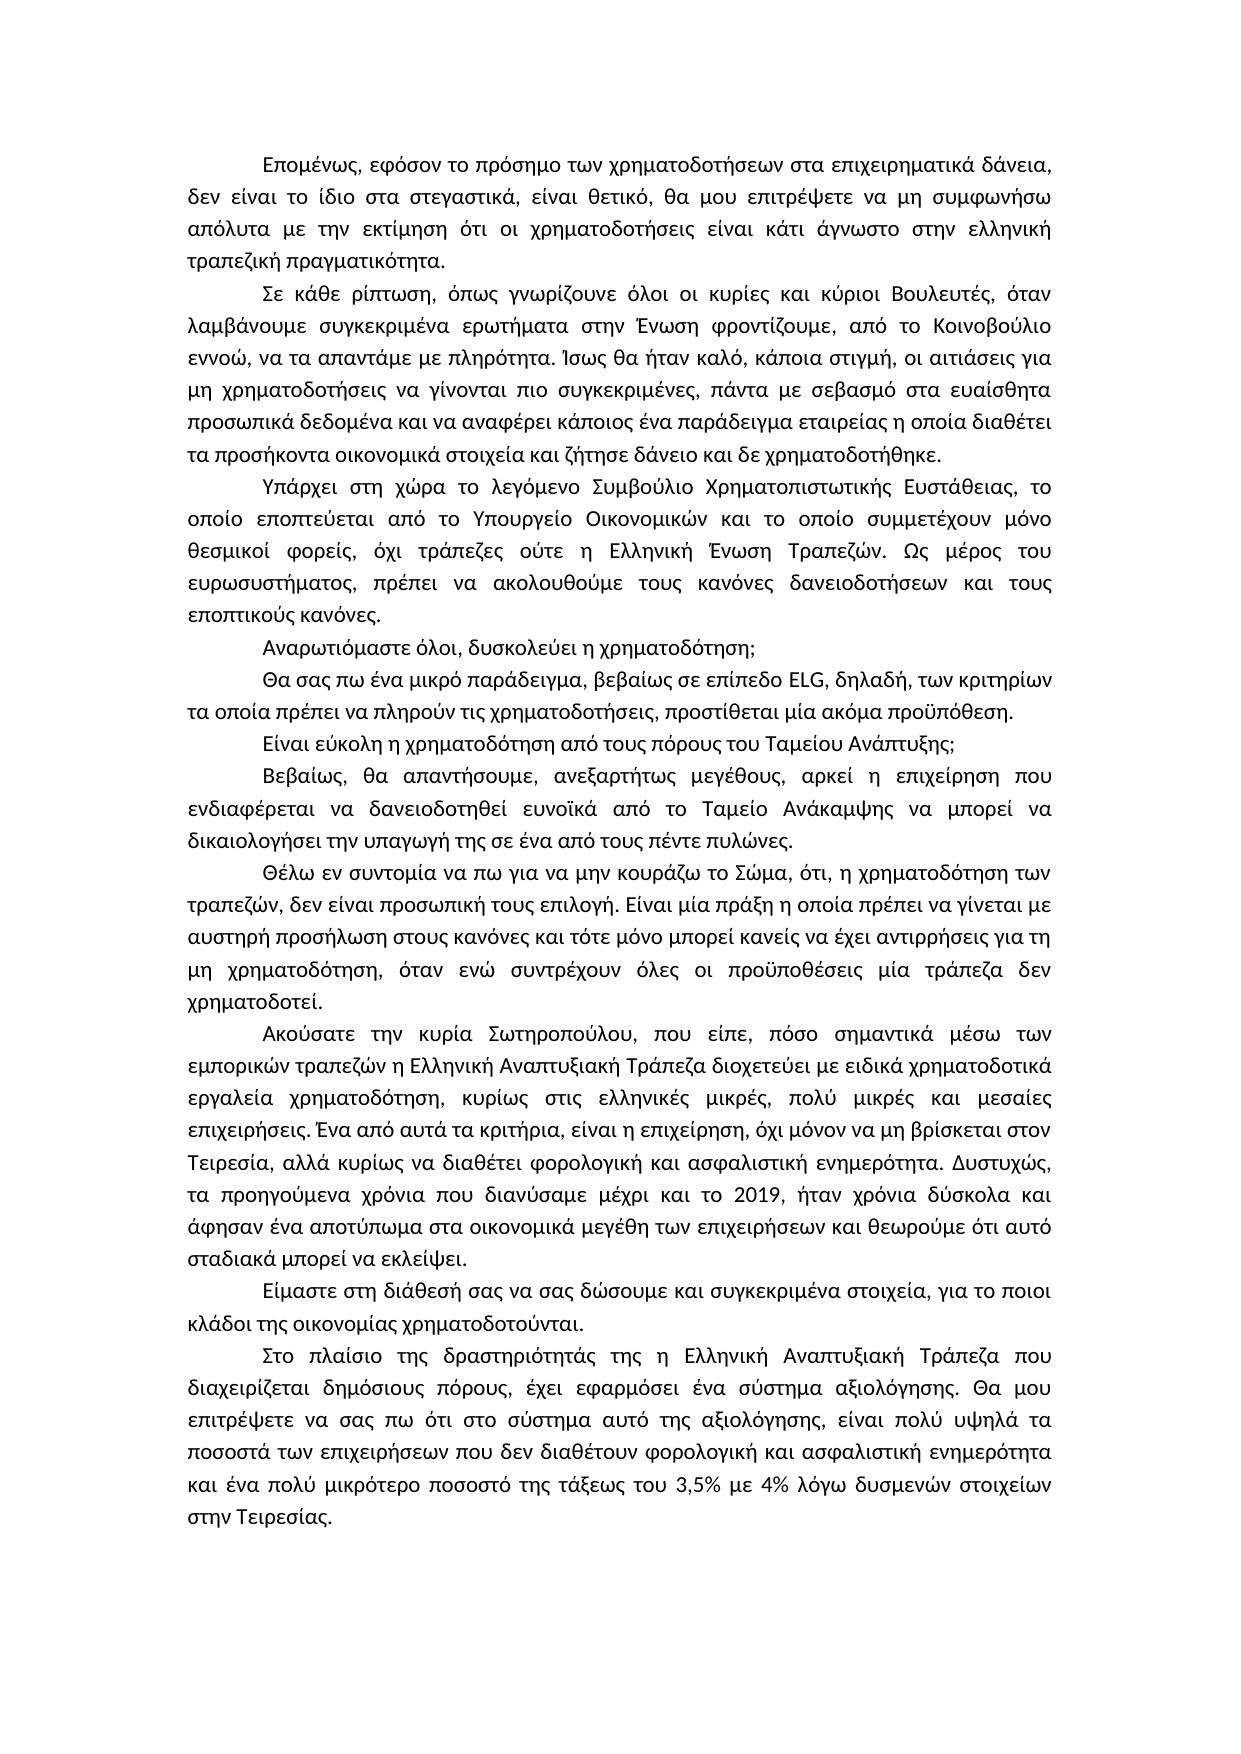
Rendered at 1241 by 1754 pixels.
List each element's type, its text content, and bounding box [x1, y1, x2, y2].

text Θέλω εν συντομία να πω για να μην κουράζω το Σώμα, ότι, η χρηματοδότηση των τραπεζών, δεν είναι προσωπική τους επιλογή. Είναι μία πράξη η οποία πρέπει να γίνεται με αυστηρή προσήλωση στους κανόνες και τότε μόνο μπορεί κανείς να έχει αντιρρήσεις για τη μη χρηματοδότηση, όταν ενώ συντρέχουν όλες οι προϋποθέσεις μία τράπεζα δεν χρηματοδοτεί. [187, 858, 1053, 1015]
text Επομένως, εφόσον το πρόσημο των χρηματοδοτήσεων στα επιχειρηματικά δάνεια, δεν είναι το ίδιο στα στεγαστικά, είναι θετικό, θα μου επιτρέψετε να μη συμφωνήσω απόλυτα με την εκτίμηση ότι οι χρηματοδοτήσεις είναι κάτι άγνωστο στην ελληνική τραπεζική πραγματικότητα. [187, 150, 1053, 274]
text Βεβαίως, θα απαντήσουμε, ανεξαρτήτως μεγέθους, αρκεί η επιχείρηση που ενδιαφέρεται να δανειοδοτηθεί ευνοϊκά από το Ταμείο Ανάκαμψης να μπορεί να δικαιολογήσει την υπαγωγή της σε ένα από τους πέντε πυλώνες. [187, 762, 1053, 854]
text Ακούσατε την κυρία Σωτηροπούλου, που είπε, πόσο σημαντικά μέσω των εμπορικών τραπεζών η Ελληνική Αναπτυξιακή Τράπεζα διοχετεύει με ειδικά χρηματοδοτικά εργαλεία χρηματοδότηση, κυρίως στις ελληνικές μικρές, πολύ μικρές και μεσαίες επιχειρήσεις. Ένα από αυτά τα κριτήρια, είναι η επιχείρηση, όχι μόνον να μη βρίσκεται στον Τειρεσία, αλλά κυρίως να διαθέτει φορολογική και ασφαλιστική ενημερότητα. Δυστυχώς, τα προηγούμενα χρόνια που διανύσαμε μέχρι και το 2019, ήταν χρόνια δύσκολα και άφησαν ένα αποτύπωμα στα οικονομικά μεγέθη των επιχειρήσεων και θεωρούμε ότι αυτό σταδιακά μπορεί να εκλείψει. [187, 1019, 1053, 1272]
text Στο πλαίσιο της δραστηριότητάς της η Ελληνική Αναπτυξιακή Τράπεζα που διαχειρίζεται δημόσιους πόρους, έχει εφαρμόσει ένα σύστημα αξιολόγησης. Θα μου επιτρέψετε να σας πω ότι στο σύστημα αυτό της αξιολόγησης, είναι πολύ υψηλά τα ποσοστά των επιχειρήσεων που δεν διαθέτουν φορολογική και ασφαλιστική ενημερότητα και ένα πολύ μικρότερο ποσοστό της τάξεως του 3,5% με 4% λόγω δυσμενών στοιχείων στην Τειρεσίας. [187, 1341, 1053, 1530]
text Είμαστε στη διάθεσή σας να σας δώσουμε και συγκεκριμένα στοιχεία, για το ποιοι κλάδοι της οικονομίας χρηματοδοτούνται. [187, 1277, 1053, 1337]
text Θα σας πω ένα μικρό παράδειγμα, βεβαίως σε επίπεδο ELG, δηλαδή, των κριτηρίων τα οποία πρέπει να πληρούν τις χρηματοδοτήσεις, προστίθεται μία ακόμα προϋπόθεση. [187, 665, 1053, 725]
text Σε κάθε ρίπτωση, όπως γνωρίζουνε όλοι οι κυρίες και κύριοι Βουλευτές, όταν λαμβάνουμε συγκεκριμένα ερωτήματα στην Ένωση φροντίζουμε, από το Κοινοβούλιο εννοώ, να τα απαντάμε με πληρότητα. Ίσως θα ήταν καλό, κάποια στιγμή, οι αιτιάσεις για μη χρηματοδοτήσεις να γίνονται πιο συγκεκριμένες, πάντα με σεβασμό στα ευαίσθητα προσωπικά δεδομένα και να αναφέρει κάποιος ένα παράδειγμα εταιρείας η οποία διαθέτει τα προσήκοντα οικονομικά στοιχεία και ζήτησε δάνειο και δε χρηματοδοτήθηκε. [187, 279, 1053, 468]
text Είναι εύκολη η χρηματοδότηση από τους πόρους του Ταμείου Ανάπτυξης; [187, 729, 1053, 757]
text Αναρωτιόμαστε όλοι, δυσκολεύει η χρηματοδότηση; [187, 633, 1053, 661]
text Υπάρχει στη χώρα το λεγόμενο Συμβούλιο Χρηματοπιστωτικής Ευστάθειας, το οποίο εποπτεύεται από το Υπουργείο Οικονομικών και το οποίο συμμετέχουν μόνο θεσμικοί φορείς, όχι τράπεζες ούτε η Ελληνική Ένωση Τραπεζών. Ως μέρος του ευρωσυστήματος, πρέπει να ακολουθούμε τους κανόνες δανειοδοτήσεων και τους εποπτικούς κανόνες. [187, 472, 1053, 629]
